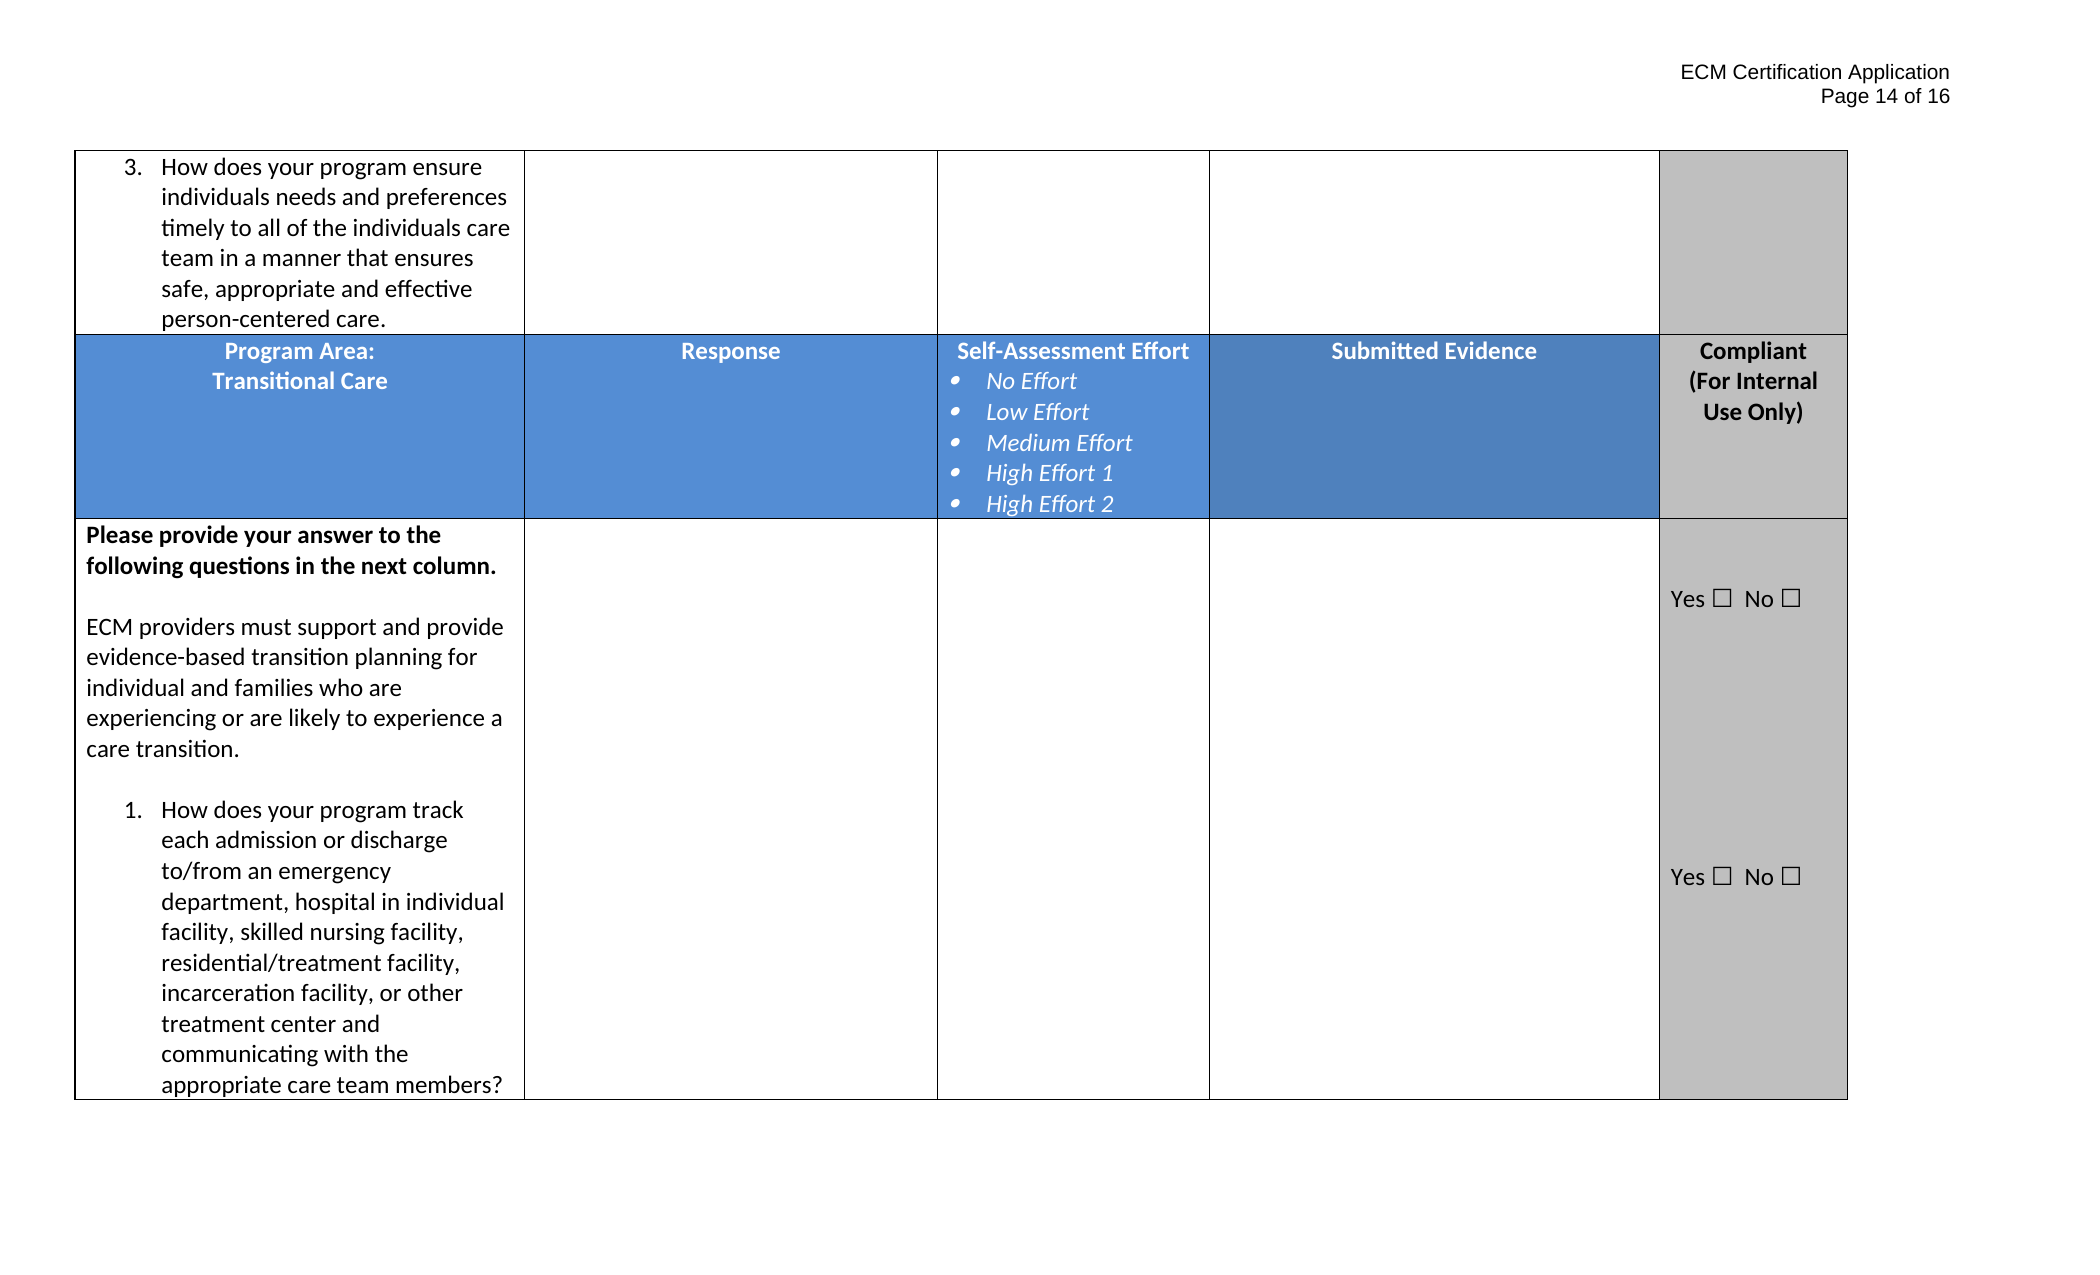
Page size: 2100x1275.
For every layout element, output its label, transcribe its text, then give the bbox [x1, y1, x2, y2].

table_cell [938, 151, 1209, 334]
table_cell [76, 519, 524, 1099]
table_cell [1660, 151, 1847, 334]
table_cell Submitted Evidence [1210, 335, 1659, 518]
table_cell Self-Assessment Effort No Effort Low Effort Medium Effort High Effort 1 High Effort 2 [938, 335, 1209, 518]
table_cell Response [525, 335, 937, 518]
table_cell [1210, 151, 1659, 334]
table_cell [76, 151, 524, 334]
table_cell [525, 519, 937, 1099]
table_cell [938, 519, 1209, 1099]
table_cell Yes No Yes No [1660, 519, 1847, 1099]
table_cell [1210, 519, 1659, 1099]
table_cell Compliant (For Internal Use Only) [1660, 335, 1847, 518]
table_cell [525, 151, 937, 334]
table_cell Program Area: Transitional Care [76, 335, 524, 518]
